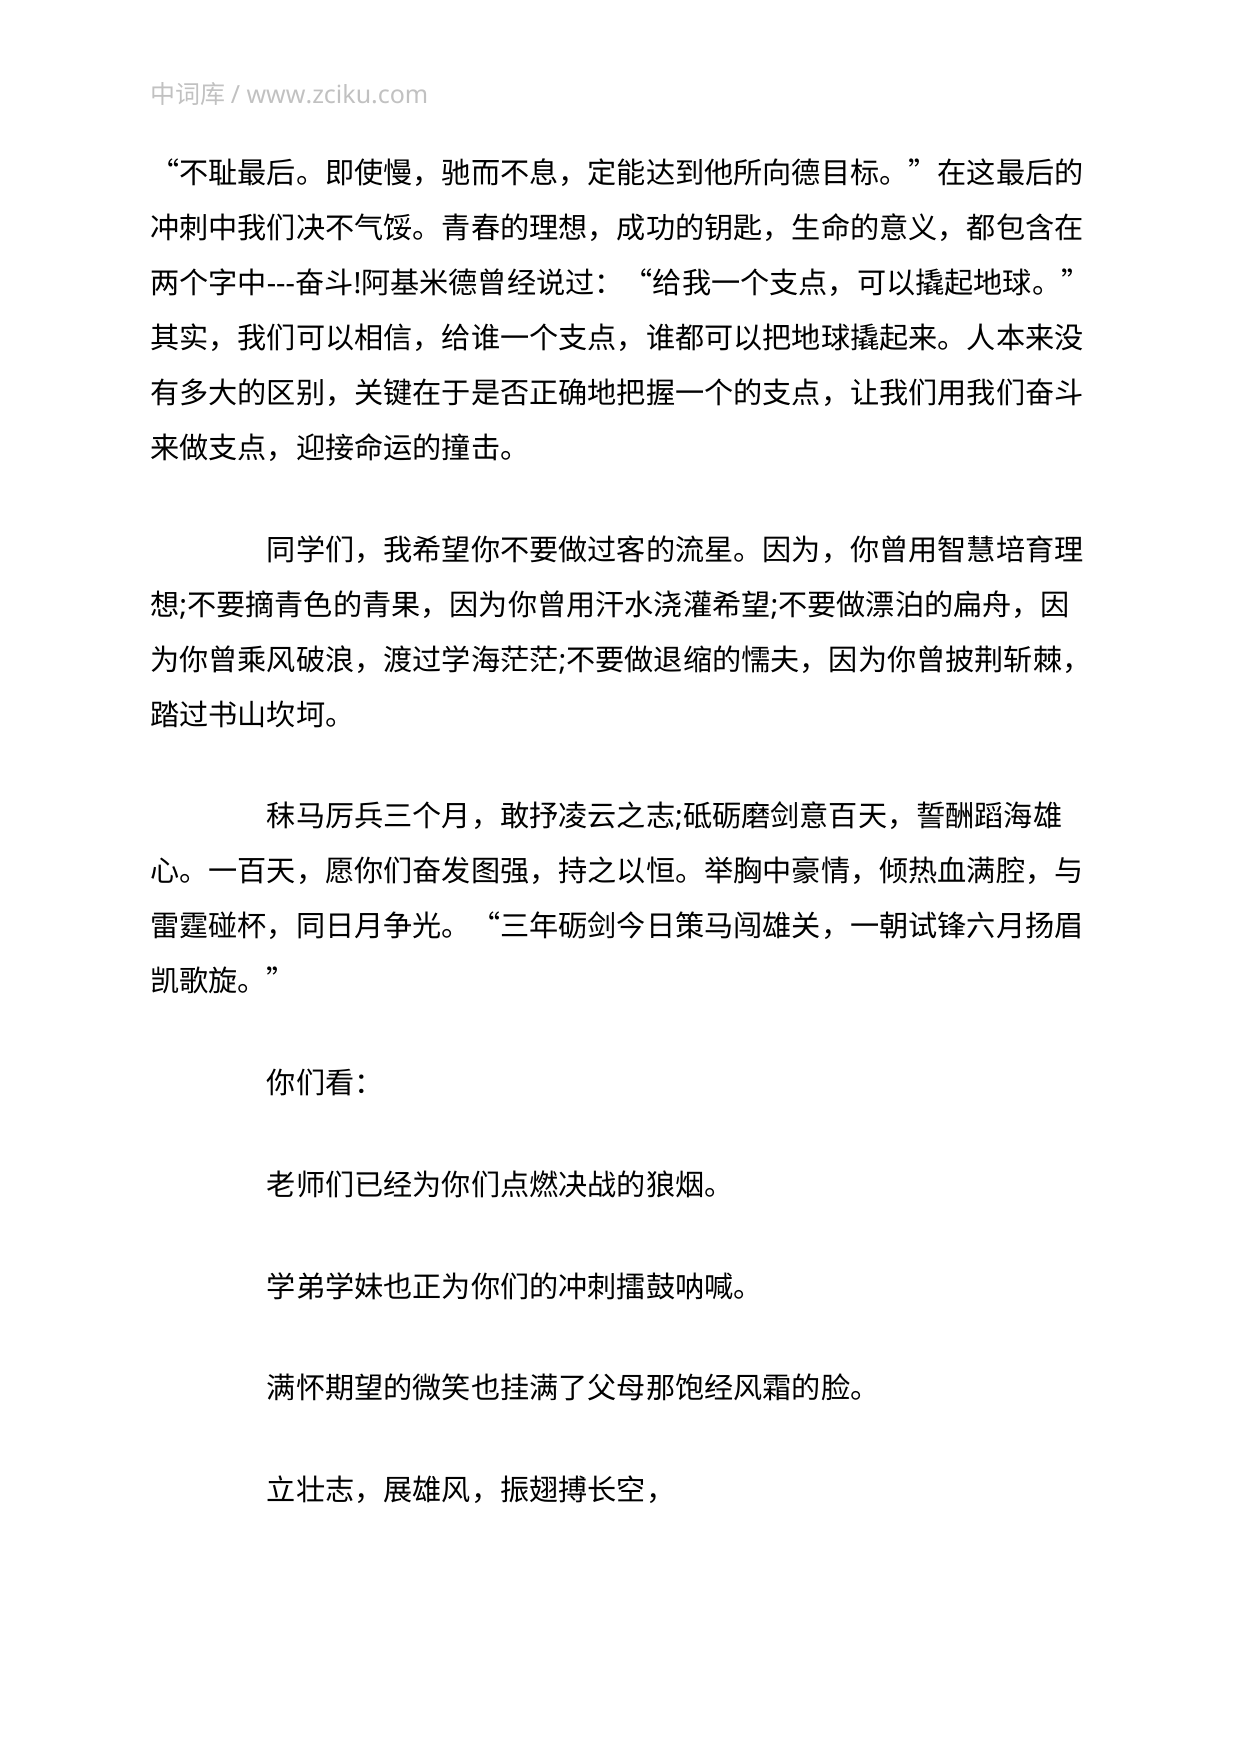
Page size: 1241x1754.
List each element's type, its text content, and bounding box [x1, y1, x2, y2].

text 同学们，我希望你不要做过客的流星。因为，你曾用智慧培育理想;不要摘青色的青果，因为你曾用汗水浇灌希望;不要做漂泊的扁舟，因为你曾乘风破浪，渡过学海茫茫;不要做退缩的懦夫，因为你曾披荆斩棘，踏过书山坎坷。 [150, 526, 1090, 733]
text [150, 150, 1090, 467]
text 老师们已经为你们点燃决战的狼烟。 [150, 1161, 1090, 1204]
text 你们看： [150, 1059, 1090, 1102]
text 立壮志，展雄风，振翅搏长空， [150, 1467, 1090, 1509]
text 秣马厉兵三个月，敢抒凌云之志;砥砺磨剑意百天，誓酬蹈海雄心。一百天，愿你们奋发图强，持之以恒。举胸中豪情，倾热血满腔，与雷霆碰杯，同日月争光。“三年砺剑今日策马闯雄关，一朝试锋六月扬眉凯歌旋。” [150, 793, 1090, 1000]
text 学弟学妹也正为你们的冲刺擂鼓呐喊。 [150, 1263, 1090, 1305]
text 满怀期望的微笑也挂满了父母那饱经风霜的脸。 [150, 1365, 1090, 1407]
